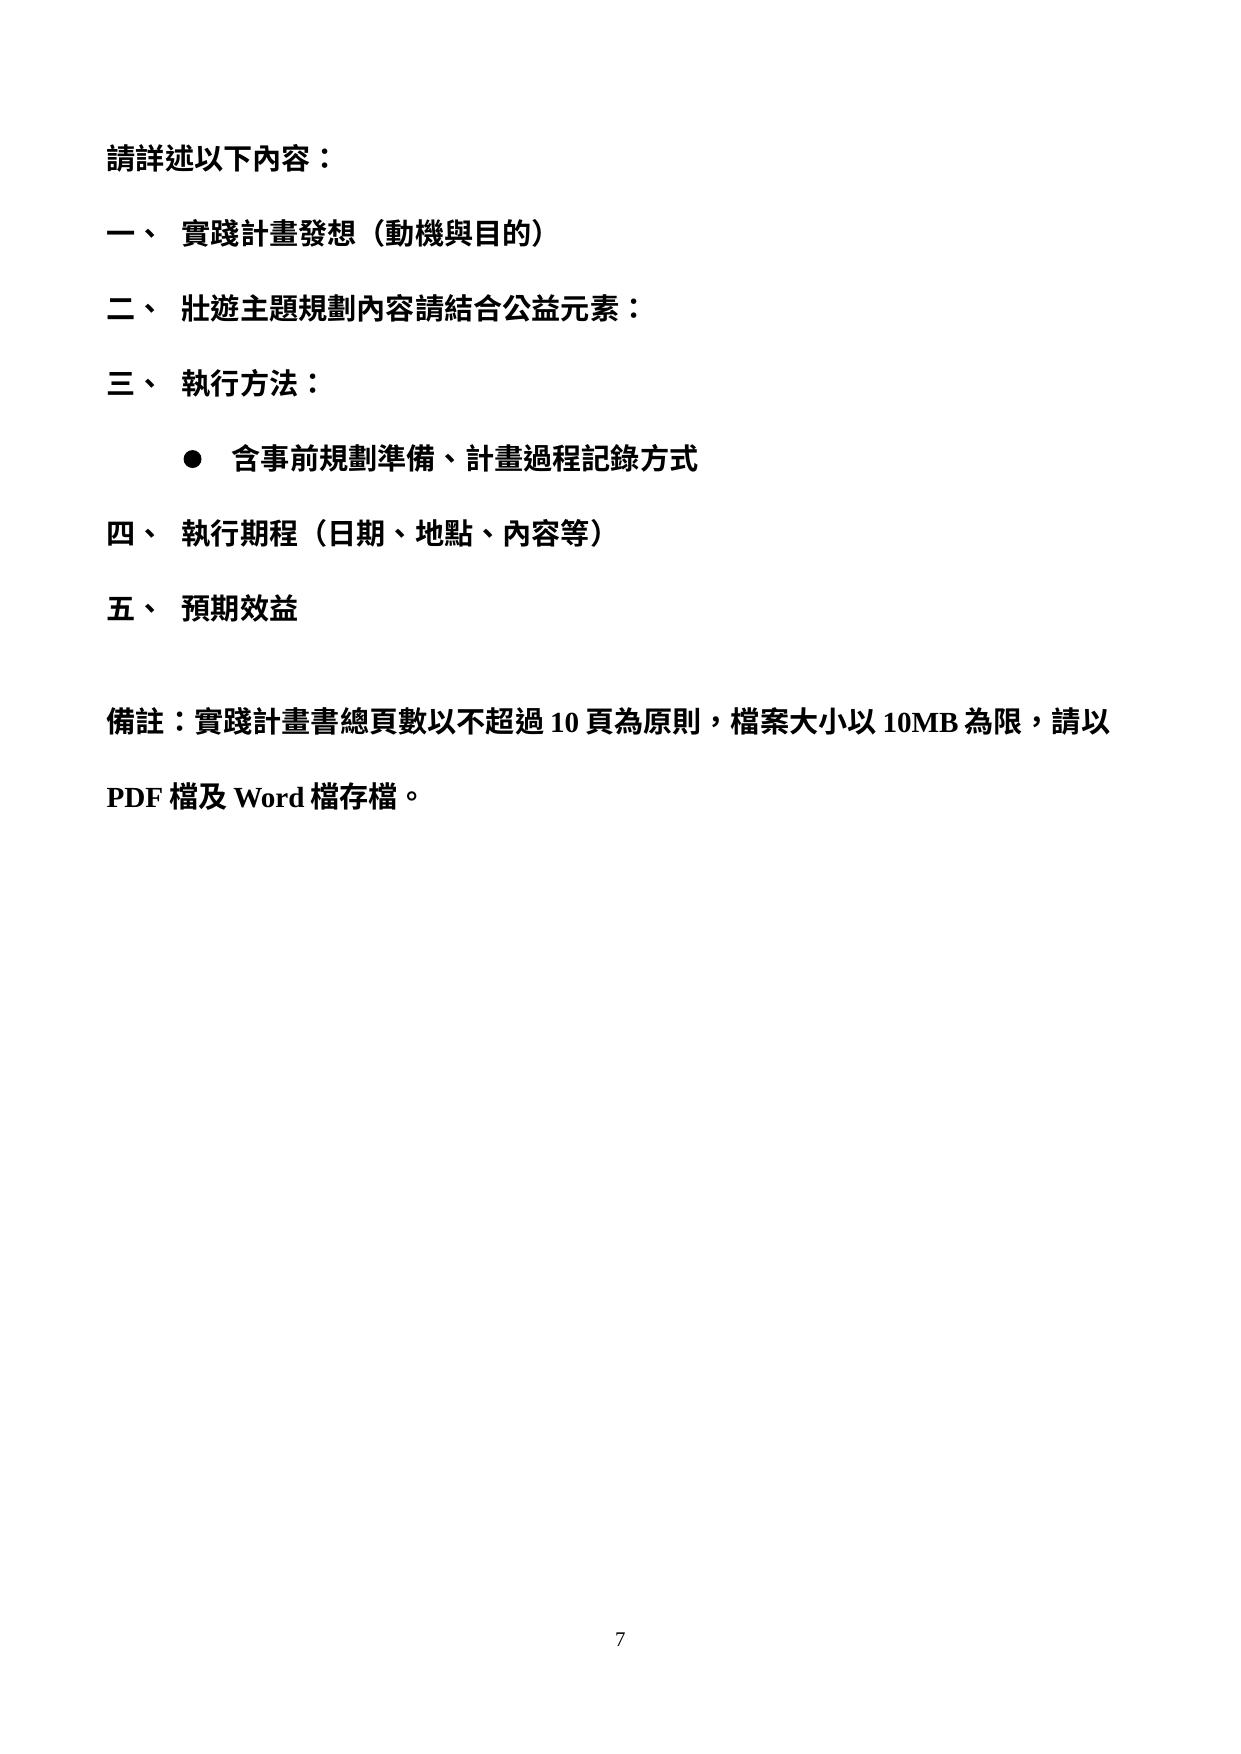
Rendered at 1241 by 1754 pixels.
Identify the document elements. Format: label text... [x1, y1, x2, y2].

text 請詳述以下內容： [106, 119, 1134, 194]
list 執行期程（日期、地點、內容等） [106, 494, 1134, 569]
list 執行方法： [106, 344, 1134, 419]
list 預期效益 [106, 569, 1134, 644]
text 備註：實踐計畫書總頁數以不超過10頁為原則，檔案大小以10MB為限，請以PDF檔及Word檔存檔。 [106, 682, 1134, 832]
list 壯遊主題規劃內容請結合公益元素： [106, 269, 1134, 344]
list 實踐計畫發想（動機與目的） [106, 194, 1134, 269]
list 含事前規劃準備、計畫過程記錄方式 [181, 419, 1134, 494]
